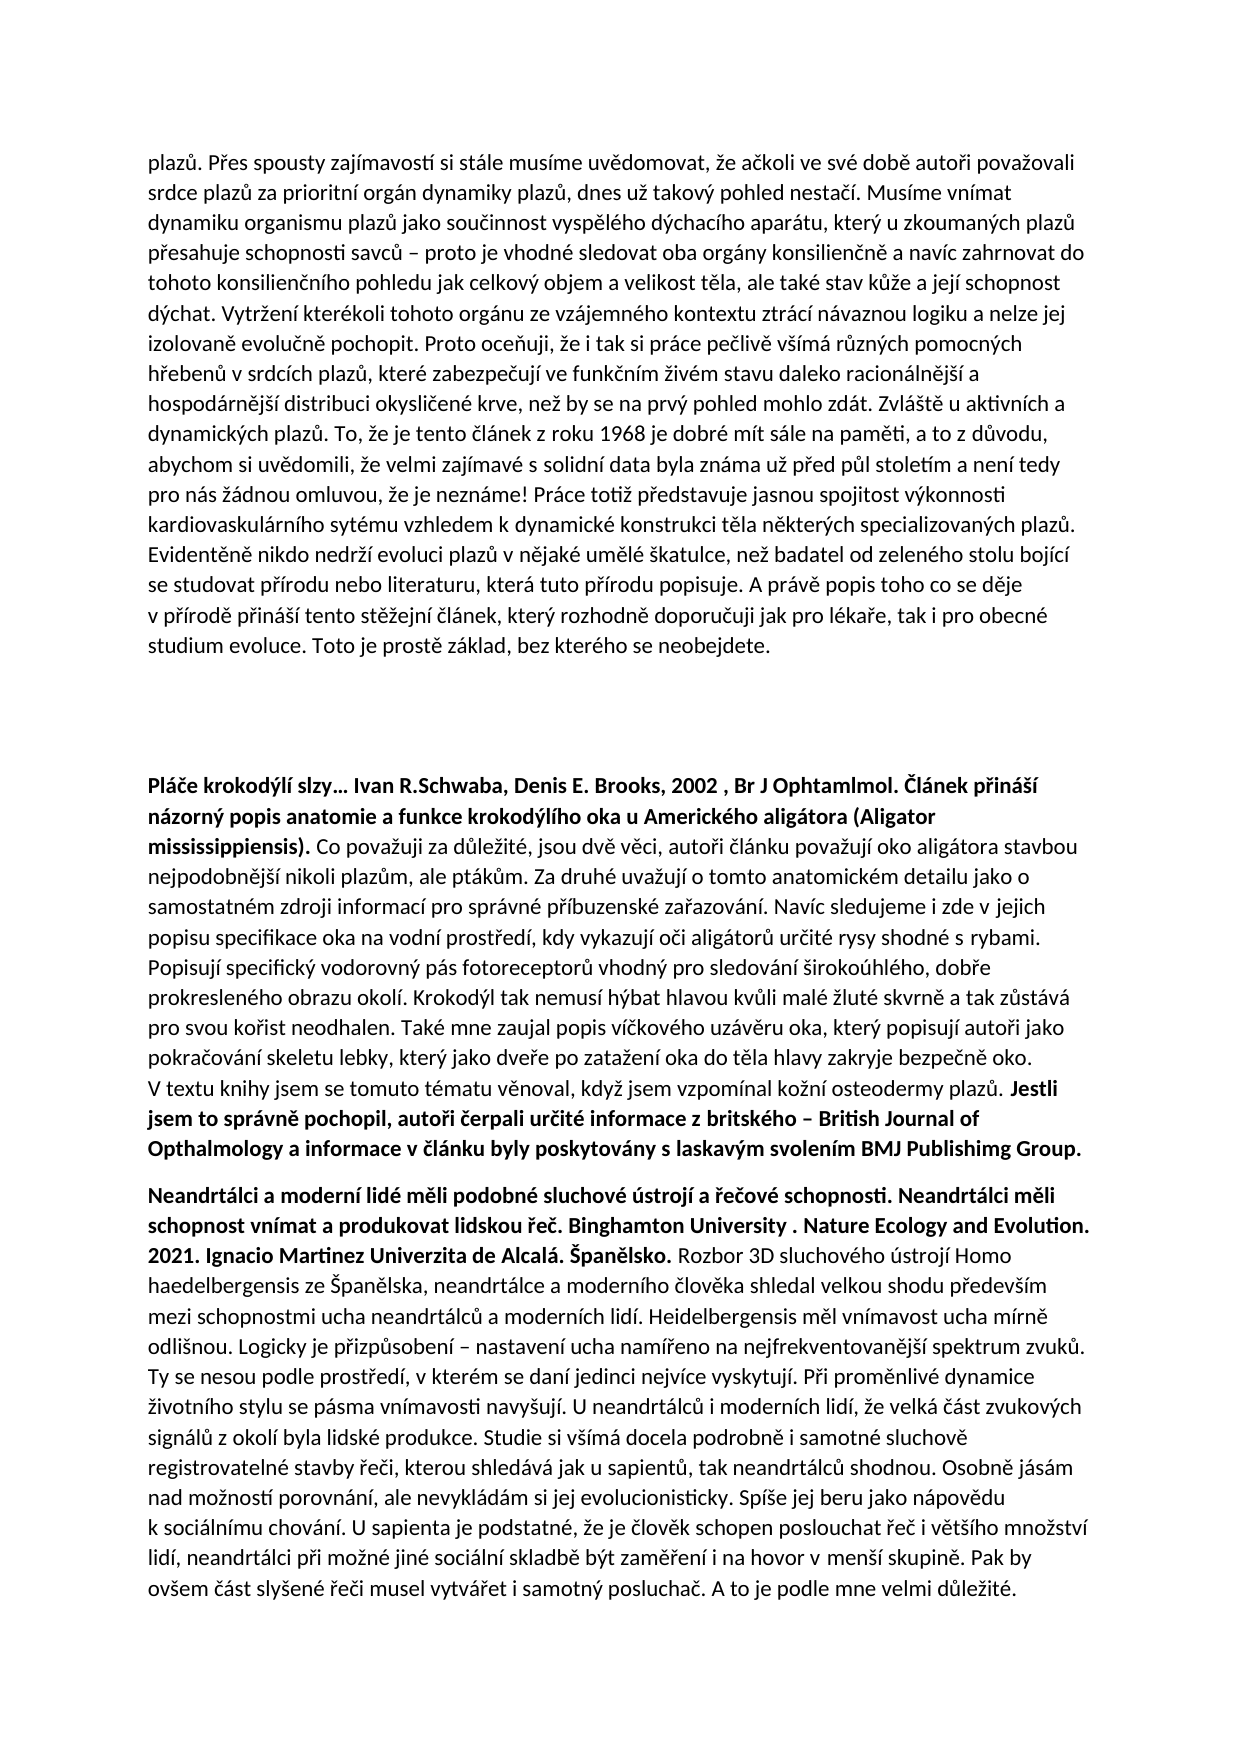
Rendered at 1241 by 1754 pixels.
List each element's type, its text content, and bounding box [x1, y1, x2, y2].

text Pláče krokodýlí slzy… Ivan R.Schwaba, Denis E. Brooks, 2002 , Br J Ophtamlmol. Článek přináší názorný popis anatomie a funkce krokodýlího oka u Amerického aligátora (Aligator mississippiensis). Co považuji za důležité, jsou dvě věci, autoři článku považují oko aligátora stavbou nejpodobnější nikoli plazům, ale ptákům. Za druhé uvažují o tomto anatomickém detailu jako o samostatném zdroji informací pro správné příbuzenské zařazování. Navíc sledujeme i zde v jejich popisu specifikace oka na vodní prostředí, kdy vykazují oči aligátorů určité rysy shodné s rybami. Popisují specifický vodorovný pás fotoreceptorů vhodný pro sledování širokoúhlého, dobře prokresleného obrazu okolí. Krokodýl tak nemusí hýbat hlavou kvůli malé žluté skvrně a tak zůstává pro svou kořist neodhalen. Také mne zaujal popis víčkového uzávěru oka, který popisují autoři jako pokračování skeletu lebky, který jako dveře po zatažení oka do těla hlavy zakryje bezpečně oko. V textu knihy jsem se tomuto tématu věnoval, když jsem vzpomínal kožní osteodermy plazů. Jestli jsem to správně pochopil, autoři čerpali určité informace z britského – British Journal of Opthalmology a informace v článku byly poskytovány s laskavým svolením BMJ Publishimg Group. [148, 772, 1093, 1162]
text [148, 148, 1093, 659]
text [148, 1181, 1093, 1602]
